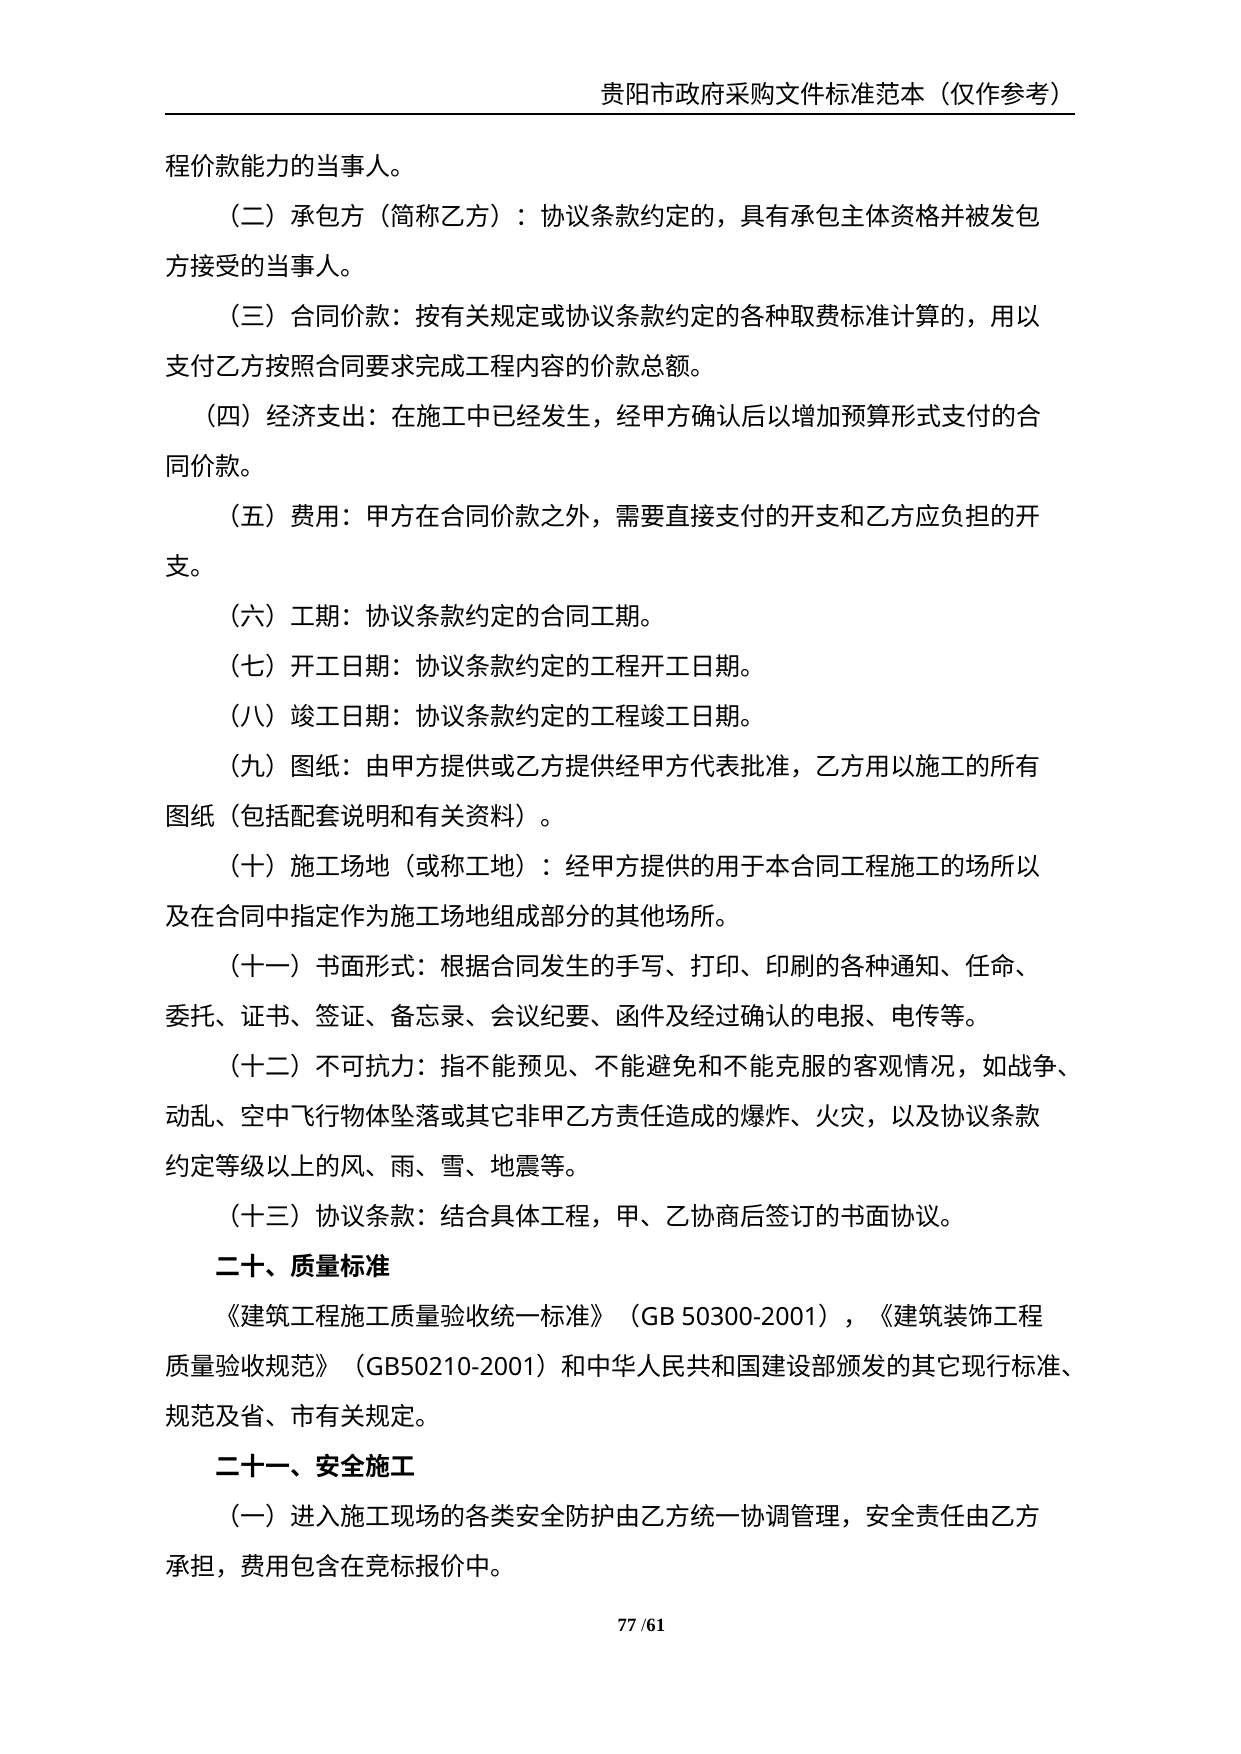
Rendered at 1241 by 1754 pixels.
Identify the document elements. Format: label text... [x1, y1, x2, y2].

text （二）承包方（简称乙方）：协议条款约定的，具有承包主体资格并被发包方接受的当事人。 [165, 186, 1062, 286]
text （五）费用：甲方在合同价款之外，需要直接支付的开支和乙方应负担的开支。 [165, 486, 1062, 586]
text （九）图纸：由甲方提供或乙方提供经甲方代表批准，乙方用以施工的所有图纸（包括配套说明和有关资料）。 [165, 736, 1062, 836]
text 二十一、安全施工 [165, 1436, 1062, 1486]
text （十）施工场地（或称工地）：经甲方提供的用于本合同工程施工的场所以及在合同中指定作为施工场地组成部分的其他场所。 [165, 836, 1062, 936]
text （七）开工日期：协议条款约定的工程开工日期。 [165, 636, 1062, 686]
text （六）工期：协议条款约定的合同工期。 [165, 586, 1062, 636]
text （十三）协议条款：结合具体工程，甲、乙协商后签订的书面协议。 [165, 1186, 1062, 1236]
text 《建筑工程施工质量验收统一标准》（GB 50300-2001），《建筑装饰工程质量验收规范》（GB50210-2001）和中华人民共和国建设部颁发的其它现行标准、规范及省、市有关规定。 [165, 1286, 1062, 1436]
text （十二）不可抗力：指不能预见、不能避免和不能克服的客观情况，如战争、动乱、空中飞行物体坠落或其它非甲乙方责任造成的爆炸、火灾，以及协议条款约定等级以上的风、雨、雪、地震等。 [165, 1036, 1062, 1186]
text （十一）书面形式：根据合同发生的手写、打印、印刷的各种通知、任命、委托、证书、签证、备忘录、会议纪要、函件及经过确认的电报、电传等。 [165, 936, 1062, 1036]
text （一）进入施工现场的各类安全防护由乙方统一协调管理，安全责任由乙方承担，费用包含在竞标报价中。 [165, 1486, 1062, 1586]
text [165, 136, 1062, 186]
text 二十、质量标准 [165, 1236, 1062, 1286]
text （三）合同价款：按有关规定或协议条款约定的各种取费标准计算的，用以支付乙方按照合同要求完成工程内容的价款总额。 （四）经济支出：在施工中已经发生，经甲方确认后以增加预算形式支付的合同价款。 [165, 286, 1062, 486]
text （八）竣工日期：协议条款约定的工程竣工日期。 [165, 686, 1062, 736]
